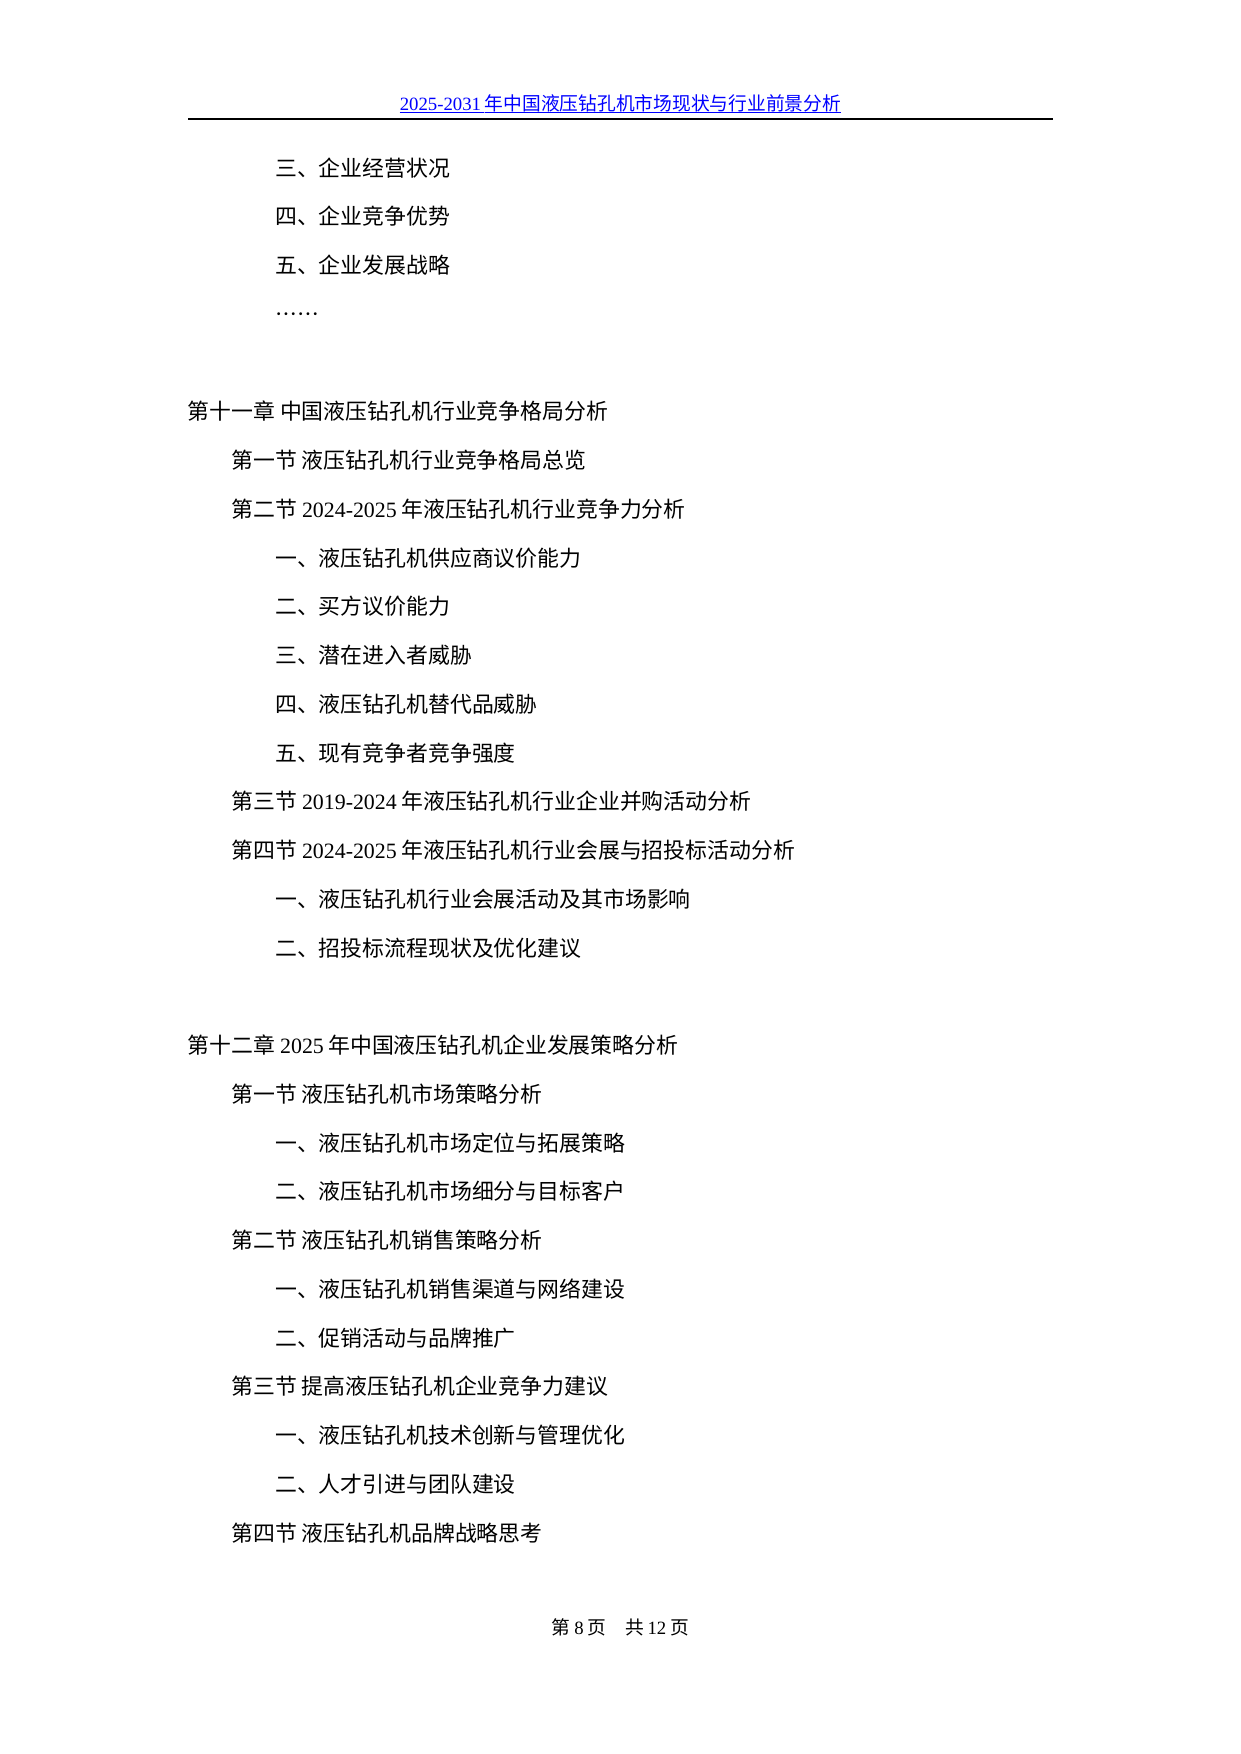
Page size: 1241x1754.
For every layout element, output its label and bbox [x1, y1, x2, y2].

text [187, 150, 1053, 1548]
